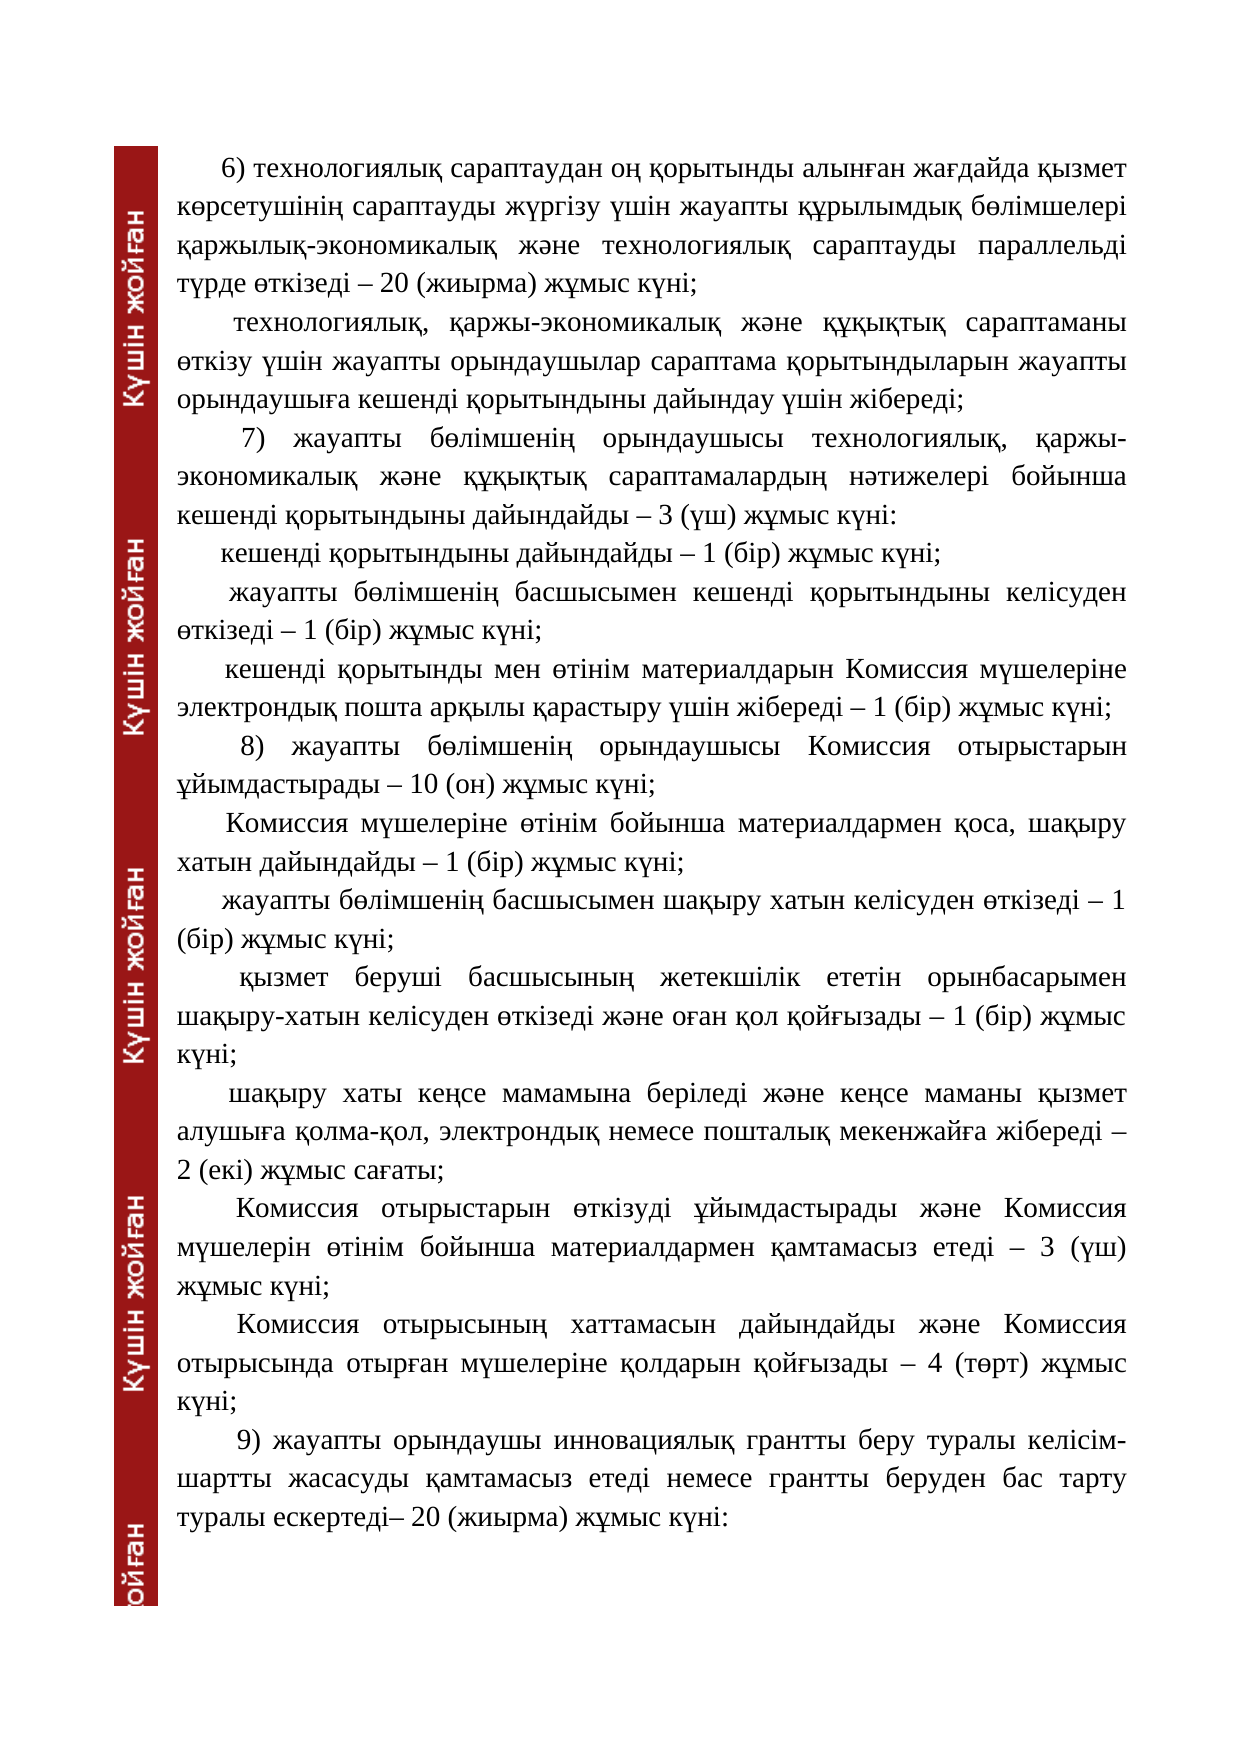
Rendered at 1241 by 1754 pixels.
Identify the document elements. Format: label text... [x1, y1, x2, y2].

text 9) жауапты орындаушы инновациялық грантты беру туралы келісім-шартты жасасуды қамтамасыз етеді немесе грантты беруден бас тарту туралы ескертеді– 20 (жиырма) жұмыс күні: [112, 1422, 1128, 1532]
text технологиялық, қаржы-экономикалық және құқықтық сараптаманы өткізу үшін жауапты орындаушылар сараптама қорытындыларын жауапты орындаушыға кешенді қорытындыны дайындау үшін жібереді; [112, 304, 1128, 415]
text Комиссия отырыстарын өткізуді ұйымдастырады және Комиссия мүшелерін өтінім бойынша материалдармен қамтамасыз етеді – 3 (үш) жұмыс күні; [112, 1191, 1128, 1301]
text жауапты бөлімшенің басшысымен кешенді қорытындыны келісуден өткізеді – 1 (бір) жұмыс күні; [112, 574, 1128, 646]
picture [114, 877, 158, 882]
text 6) технологиялық сараптаудан оң қорытынды алынған жағдайда қызмет көрсетушінің сараптауды жүргізу үшін жауапты құрылымдық бөлімшелері қаржылық-экономикалық және технологиялық сараптауды параллельді түрде өткізеді – 20 (жиырма) жұмыс күні; [112, 150, 1128, 299]
text 8) жауапты бөлімшенің орындаушысы Комиссия отырыстарын ұйымдастырады – 10 (он) жұмыс күні; [112, 728, 1128, 800]
picture [114, 299, 158, 304]
text Комиссия отырысының хаттамасын дайындайды және Комиссия отырысында отырған мүшелеріне қолдарын қойғызады – 4 (төрт) жұмыс күні; [112, 1306, 1128, 1417]
picture [114, 1417, 158, 1422]
picture [114, 646, 158, 651]
picture [114, 723, 158, 728]
picture [114, 954, 158, 959]
picture [114, 415, 158, 420]
picture [114, 1301, 158, 1306]
text жауапты бөлімшенің басшысымен шақыру хатын келісуден өткізеді – 1 (бір) жұмыс күні; [112, 882, 1128, 954]
picture [114, 1532, 158, 1606]
text 7) жауапты бөлімшенің орындаушысы технологиялық, қаржы-экономикалық және құқықтық сараптамалардың нәтижелері бойынша кешенді қорытындыны дайындайды – 3 (үш) жұмыс күні: [112, 420, 1128, 530]
picture [114, 146, 158, 150]
text кешенді қорытынды мен өтінім материалдарын Комиссия мүшелеріне электрондық пошта арқылы қарастыру үшін жібереді – 1 (бір) жұмыс күні; [112, 651, 1128, 723]
picture [114, 569, 158, 574]
picture [114, 1070, 158, 1075]
picture [114, 1186, 158, 1191]
text шақыру хаты кеңсе мамамына беріледі және кеңсе маманы қызмет алушыға қолма-қол, электрондық немесе пошталық мекенжайға жібереді – 2 (екі) жұмыс сағаты; [112, 1075, 1128, 1186]
text Комиссия мүшелеріне өтінім бойынша материалдармен қоса, шақыру хатын дайындайды – 1 (бір) жұмыс күні; [112, 805, 1128, 877]
picture [114, 800, 158, 805]
picture [114, 530, 158, 535]
text кешенді қорытындыны дайындайды – 1 (бір) жұмыс күні; [112, 535, 1128, 569]
text қызмет беруші басшысының жетекшілік ететін орынбасарымен шақыру-хатын келісуден өткізеді және оған қол қойғызады – 1 (бір) жұмыс күні; [112, 959, 1128, 1070]
